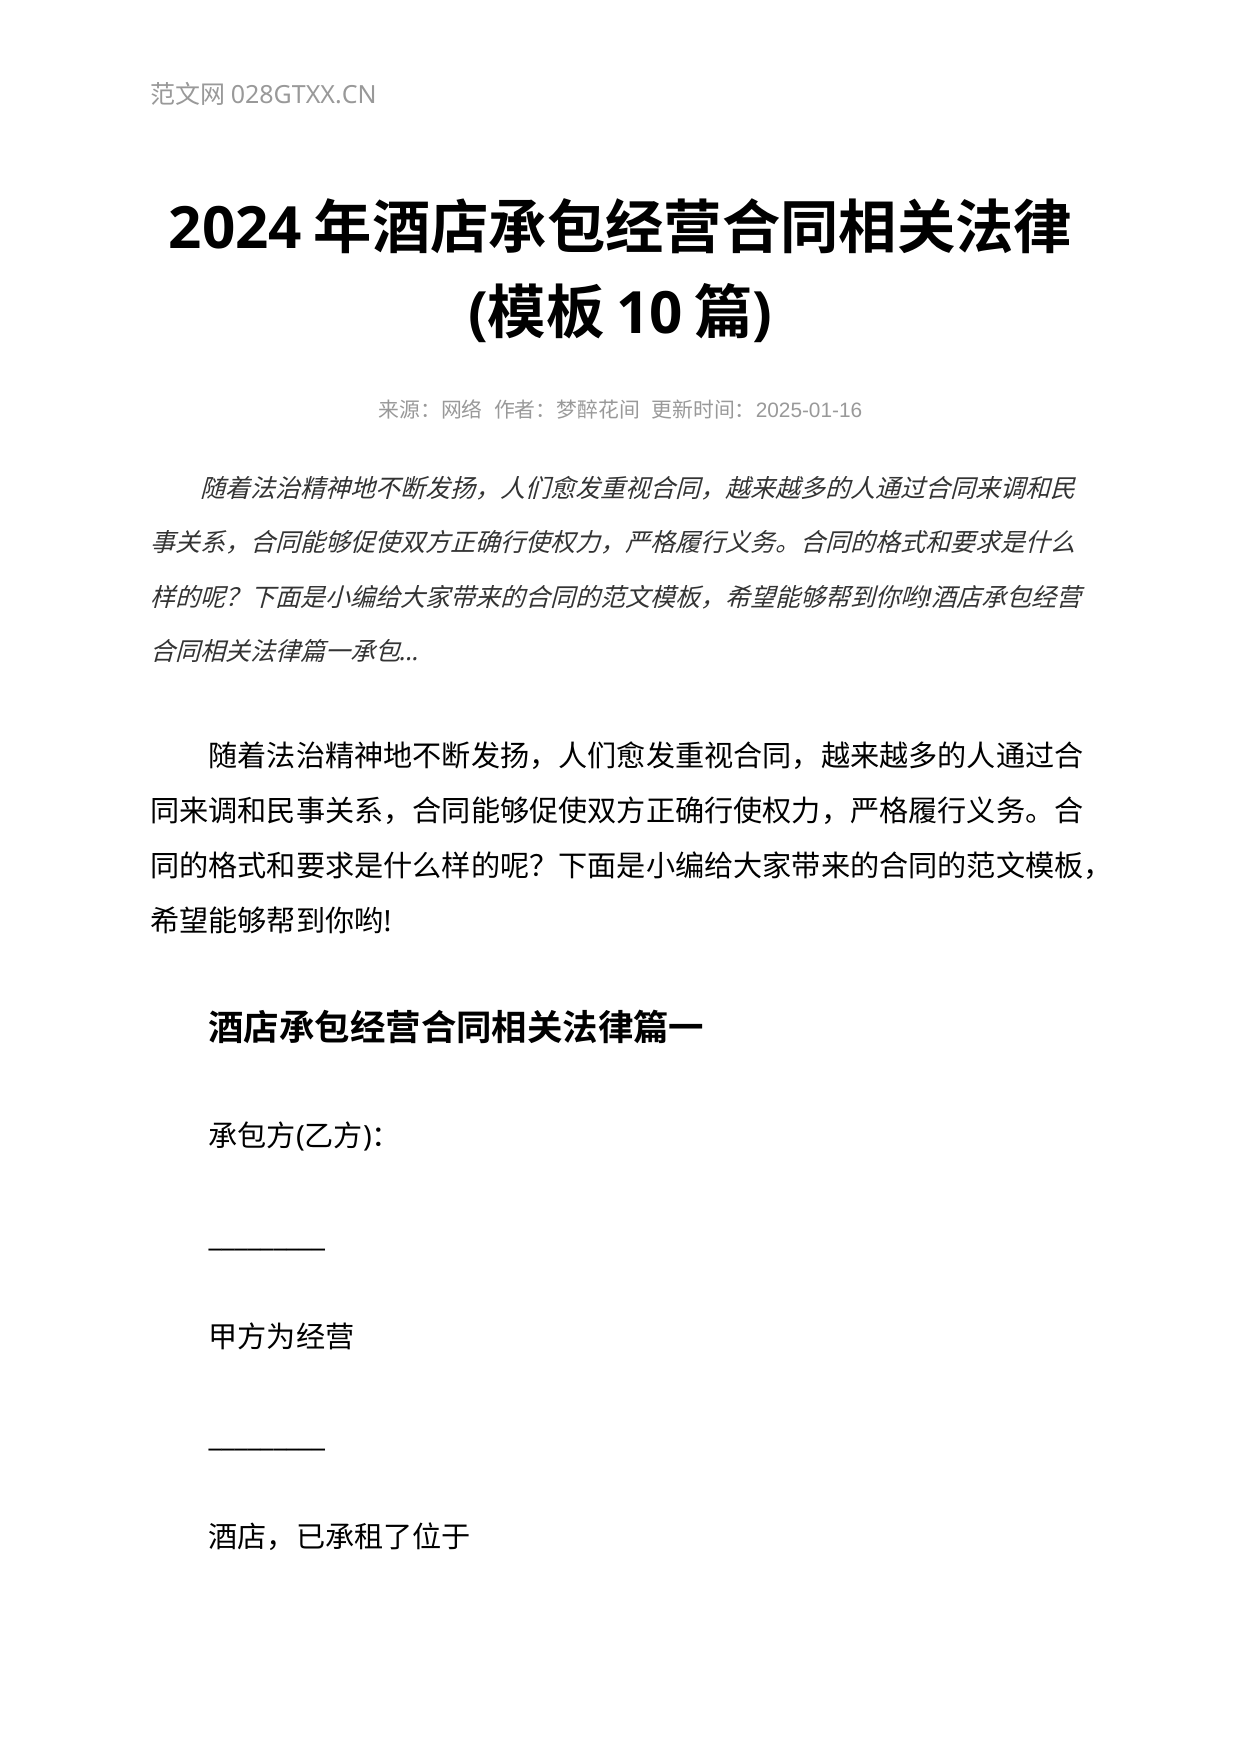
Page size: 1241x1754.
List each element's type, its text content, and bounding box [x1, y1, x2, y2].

text _________ [150, 1415, 1090, 1455]
subtitle 2024年酒店承包经营合同相关法律(模板10篇) [150, 181, 1090, 351]
text 酒店承包经营合同相关法律篇一 [150, 999, 1090, 1051]
text 甲方为经营 [150, 1313, 1090, 1356]
text 来源：网络 作者：梦醉花间 更新时间：2025-01-16 [150, 398, 1090, 422]
text 随着法治精神地不断发扬，人们愈发重视合同，越来越多的人通过合同来调和民事关系，合同能够促使双方正确行使权力，严格履行义务。合同的格式和要求是什么样的呢？下面是小编给大家带来的合同的范文模板，希望能够帮到你哟!酒店承包经营合同相关法律篇一承包... [150, 468, 1090, 668]
text 承包方(乙方)： [150, 1113, 1090, 1155]
text 随着法治精神地不断发扬，人们愈发重视合同，越来越多的人通过合同来调和民事关系，合同能够促使双方正确行使权力，严格履行义务。合同的格式和要求是什么样的呢？下面是小编给大家带来的合同的范文模板，希望能够帮到你哟! [150, 733, 1090, 940]
text _________ [150, 1215, 1090, 1255]
text 酒店，已承租了位于 [150, 1514, 1090, 1556]
